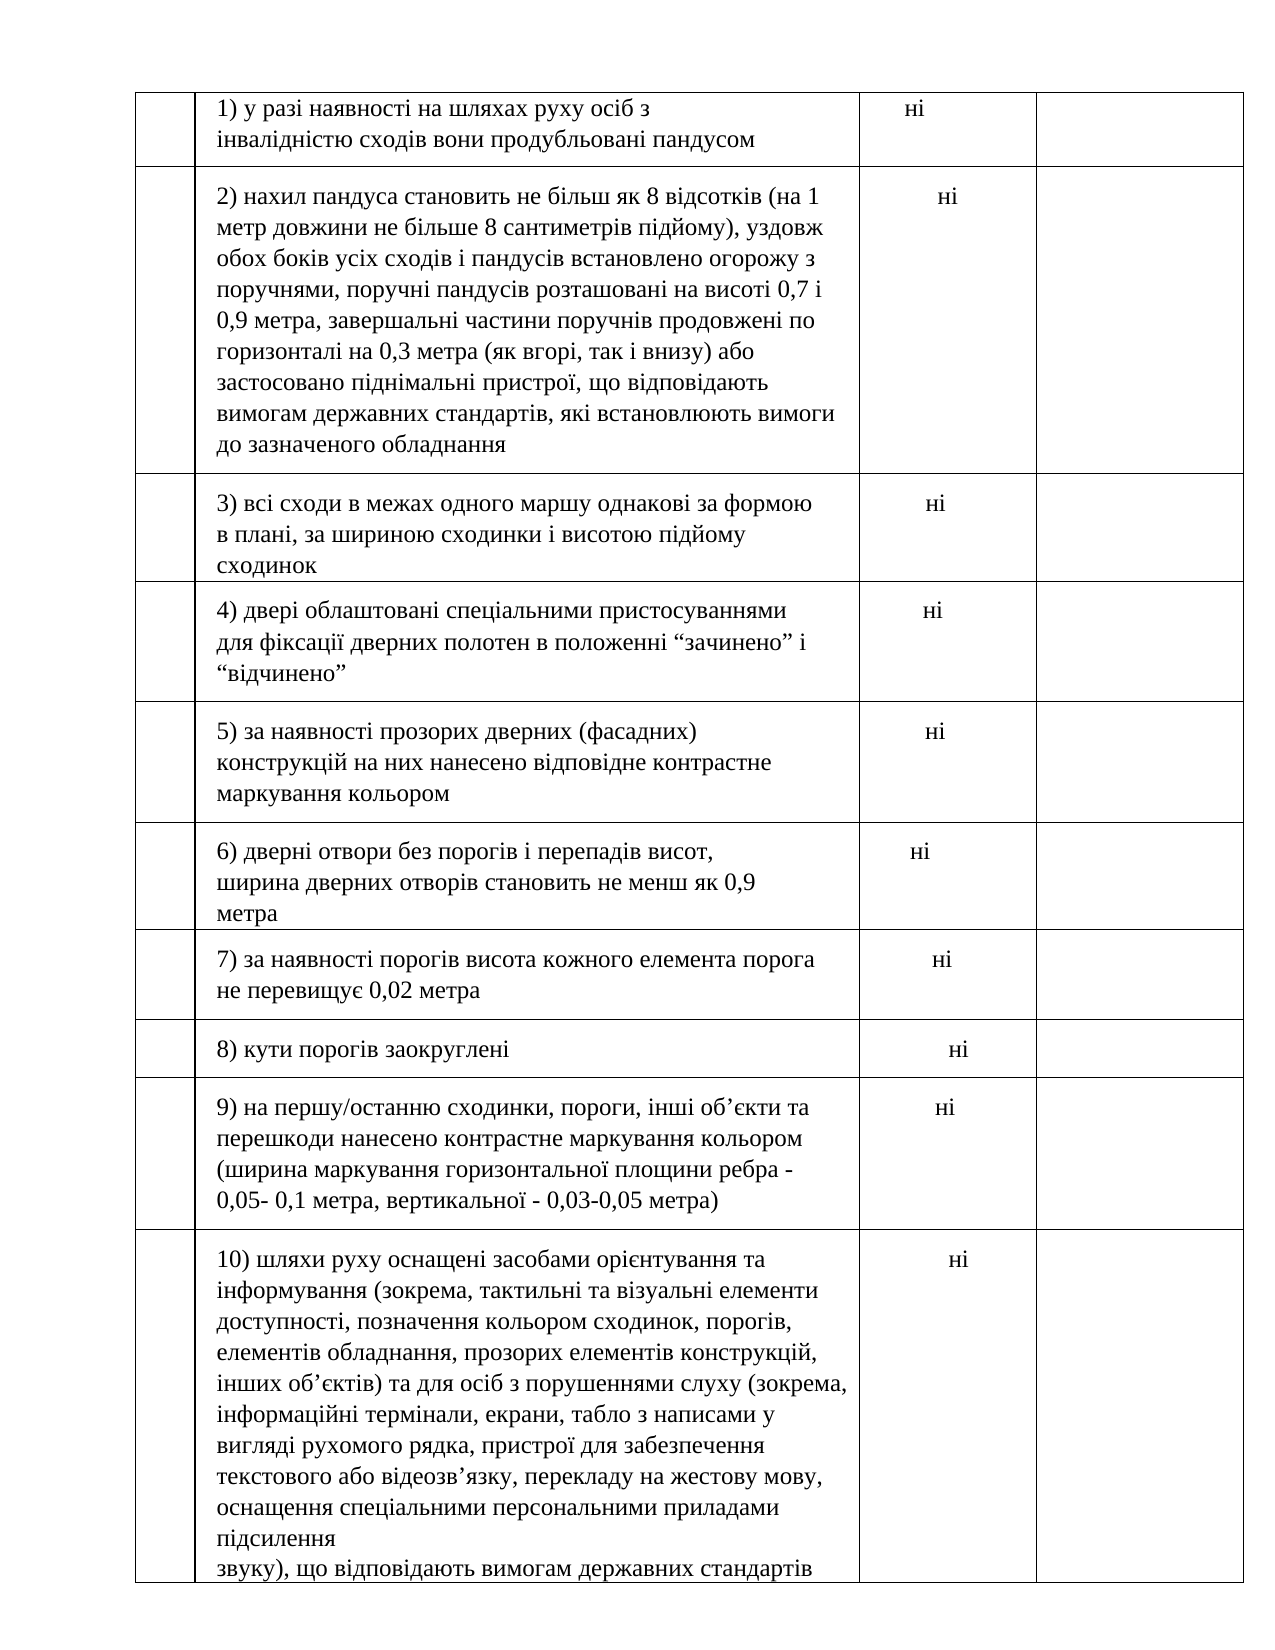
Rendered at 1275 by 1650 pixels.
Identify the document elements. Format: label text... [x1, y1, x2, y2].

table_cell [1037, 474, 1243, 581]
table_cell [136, 1020, 194, 1077]
table_header [136, 93, 194, 166]
table_cell [136, 702, 194, 822]
table_cell ні [860, 1230, 1036, 1582]
table_cell [136, 167, 194, 473]
table_cell ні [860, 474, 1036, 581]
table_cell [136, 1078, 194, 1229]
table_cell ні [860, 167, 1036, 473]
table_cell [1037, 1230, 1243, 1582]
table_cell 9) на першу/останню сходинки, пороги, інші об’єкти та перешкоди нанесено контрастне маркування кольором (ширина маркування горизонтальної площини ребра - 0,05- 0,1 метра, вертикальної - 0,03-0,05 метра) [196, 1078, 859, 1229]
table_cell [1037, 582, 1243, 701]
table_cell [1037, 167, 1243, 473]
table_header [1037, 93, 1243, 166]
table_cell ні [860, 1078, 1036, 1229]
table_cell [136, 1230, 194, 1582]
table_cell [1037, 930, 1243, 1019]
table_cell ні [860, 823, 1036, 929]
table_cell 2) нахил пандуса становить не більш як 8 відсотків (на 1 метр довжини не більше 8 сантиметрів підйому), уздовж обох боків усіх сходів і пандусів встановлено огорожу з поручнями, поручні пандусів розташовані на висоті 0,7 і 0,9 метра, завершальні частини поручнів продовжені по горизонталі на 0,3 метра (як вгорі, так і внизу) або застосовано піднімальні пристрої, що відповідають вимогам державних стандартів, які встановлюють вимоги до зазначеного обладнання [196, 167, 859, 473]
table_cell [136, 474, 194, 581]
table_cell [136, 582, 194, 701]
table_cell 3) всі сходи в межах одного маршу однакові за формою в плані, за шириною сходинки і висотою підйому сходинок [196, 474, 859, 581]
table_cell 10) шляхи руху оснащені засобами орієнтування та інформування (зокрема, тактильні та візуальні елементи доступності, позначення кольором сходинок, порогів, елементів обладнання, прозорих елементів конструкцій, інших об’єктів) та для осіб з порушеннями слуху (зокрема, інформаційні термінали, екрани, табло з написами у вигляді рухомого рядка, пристрої для забезпечення текстового або відеозв’язку, перекладу на жестову мову, оснащення спеціальними персональними приладами підсилення звуку), що відповідають вимогам державних стандартів [196, 1230, 859, 1582]
table_cell 6) дверні отвори без порогів і перепадів висот, ширина дверних отворів становить не менш як 0,9 метра [196, 823, 859, 929]
table_header 1) у разі наявності на шляхах руху осіб з інвалідністю сходів вони продубльовані пандусом [196, 93, 859, 166]
table_cell [136, 930, 194, 1019]
table_cell ні [860, 582, 1036, 701]
table_cell 4) двері облаштовані спеціальними пристосуваннями для фіксації дверних полотен в положенні “зачинено” і “відчинено” [196, 582, 859, 701]
table_cell 5) за наявності прозорих дверних (фасадних) конструкцій на них нанесено відповідне контрастне маркування кольором [196, 702, 859, 822]
table_cell [1037, 1078, 1243, 1229]
table_cell ні [860, 702, 1036, 822]
table_cell ні [860, 1020, 1036, 1077]
table_cell [1037, 1020, 1243, 1077]
table_cell [1037, 823, 1243, 929]
table_cell [136, 823, 194, 929]
table_cell [1037, 702, 1243, 822]
table_cell 7) за наявності порогів висота кожного елемента порога не перевищує 0,02 метра [196, 930, 859, 1019]
table_cell ні [860, 930, 1036, 1019]
table_header ні [860, 93, 1036, 166]
table_cell 8) кути порогів заокруглені [196, 1020, 859, 1077]
